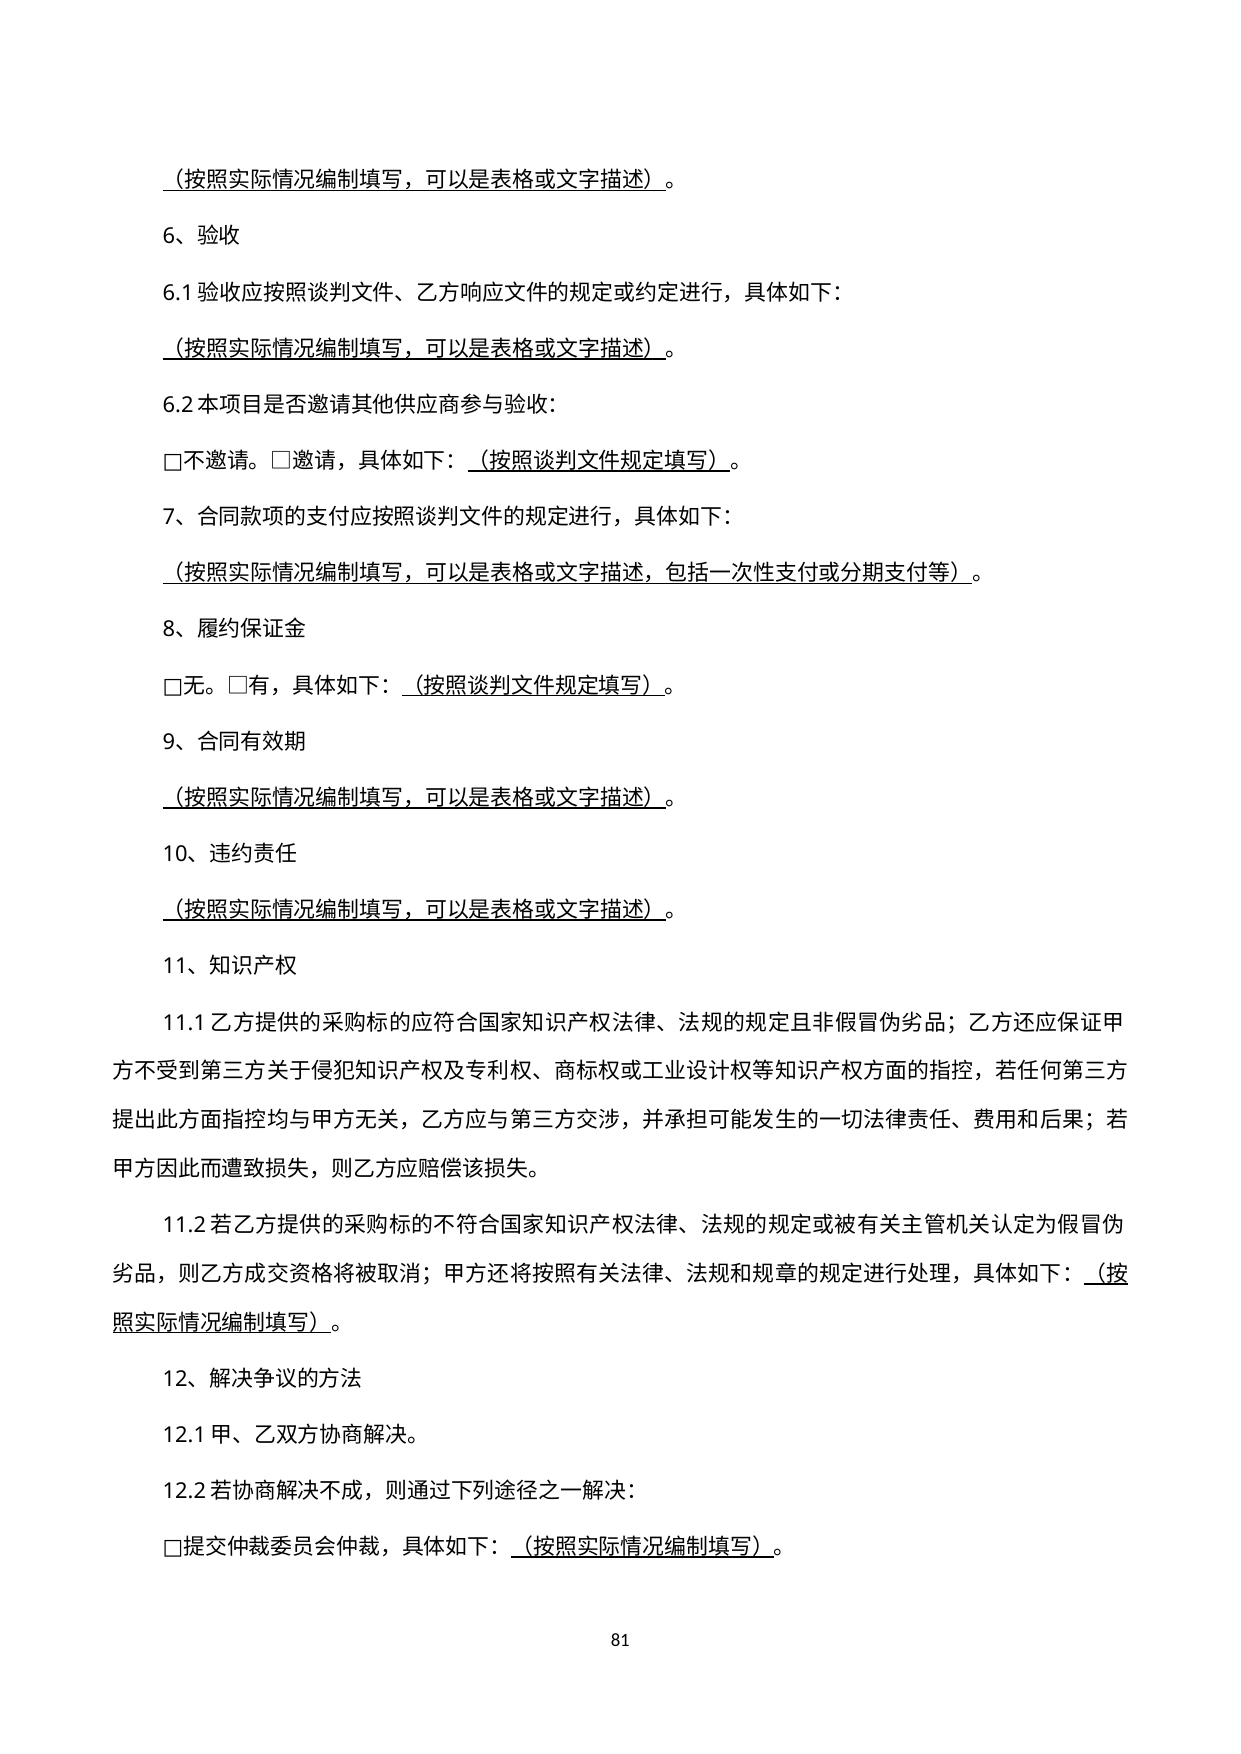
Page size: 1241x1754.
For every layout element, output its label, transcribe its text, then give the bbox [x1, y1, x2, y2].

text 12.2若协商解决不成，则通过下列途径之一解决： [112, 1472, 1128, 1505]
text □无。□有，具体如下：（按照谈判文件规定填写）。 [112, 667, 1128, 700]
text （按照实际情况编制填写，可以是表格或文字描述）。 [112, 330, 1128, 363]
text 10、违约责任 [112, 836, 1128, 868]
text 6、验收 [112, 218, 1128, 251]
text □不邀请。□邀请，具体如下：（按照谈判文件规定填写）。 [112, 443, 1128, 475]
text （按照实际情况编制填写，可以是表格或文字描述）。 [112, 162, 1128, 194]
text 12、解决争议的方法 [112, 1360, 1128, 1393]
text （按照实际情况编制填写，可以是表格或文字描述）。 [112, 892, 1128, 924]
text 11.1乙方提供的采购标的应符合国家知识产权法律、法规的规定且非假冒伪劣品；乙方还应保证甲方不受到第三方关于侵犯知识产权及专利权、商标权或工业设计权等知识产权方面的指控，若任何第三方提出此方面指控均与甲方无关，乙方应与第三方交涉，并承担可能发生的一切法律责任、费用和后果；若甲方因此而遭致损失，则乙方应赔偿该损失。 [112, 1004, 1128, 1183]
text 8、履约保证金 [112, 611, 1128, 644]
text □提交仲裁委员会仲裁，具体如下：（按照实际情况编制填写）。 [112, 1529, 1128, 1561]
text 6.2本项目是否邀请其他供应商参与验收： [112, 387, 1128, 419]
text （按照实际情况编制填写，可以是表格或文字描述）。 [112, 779, 1128, 812]
text 12.1甲、乙双方协商解决。 [112, 1416, 1128, 1449]
text 9、合同有效期 [112, 723, 1128, 756]
text 11、知识产权 [112, 948, 1128, 981]
text 6.1验收应按照谈判文件、乙方响应文件的规定或约定进行，具体如下： [112, 274, 1128, 307]
text （按照实际情况编制填写，可以是表格或文字描述，包括一次性支付或分期支付等）。 [112, 555, 1128, 587]
text 7、合同款项的支付应按照谈判文件的规定进行，具体如下： [112, 499, 1128, 531]
text 11.2若乙方提供的采购标的不符合国家知识产权法律、法规的规定或被有关主管机关认定为假冒伪劣品，则乙方成交资格将被取消；甲方还将按照有关法律、法规和规章的规定进行处理，具体如下：（按照实际情况编制填写）。 [112, 1207, 1128, 1337]
